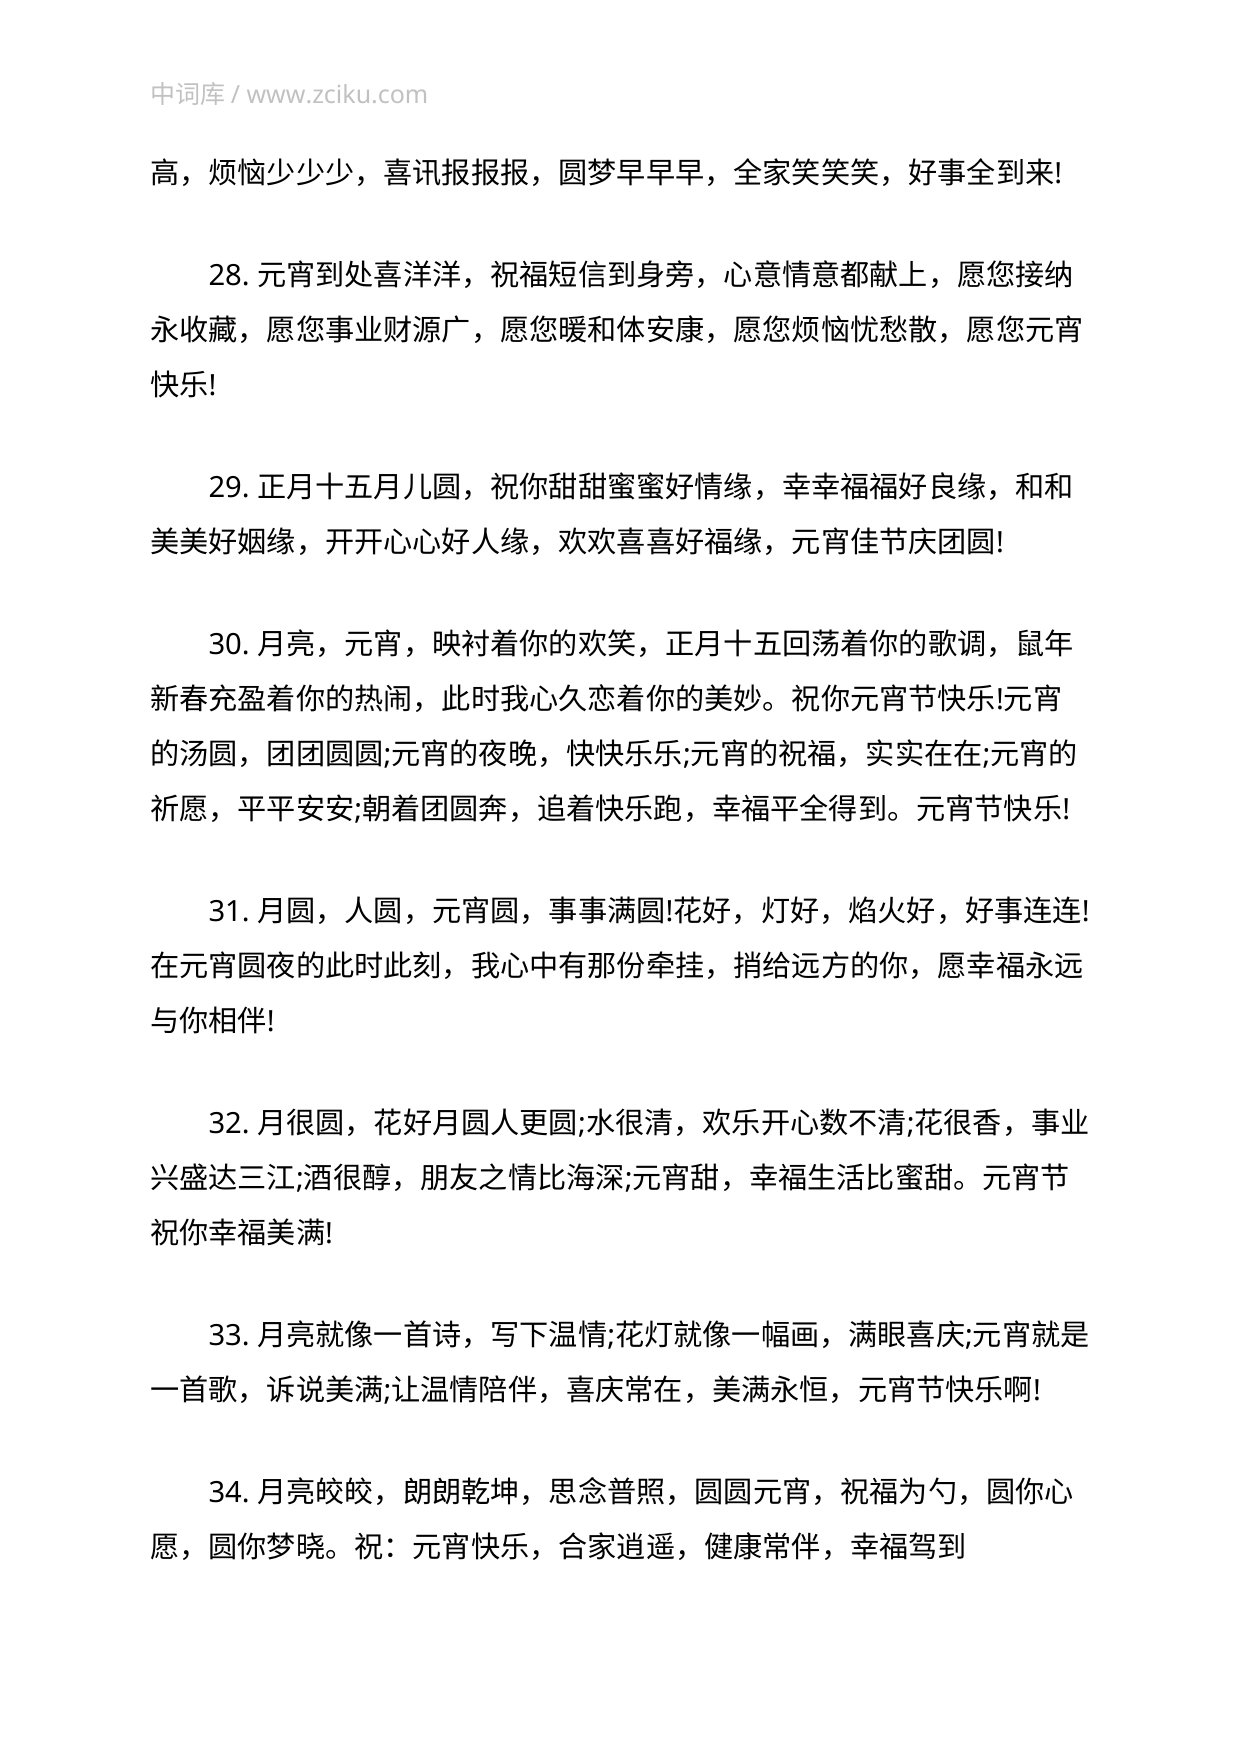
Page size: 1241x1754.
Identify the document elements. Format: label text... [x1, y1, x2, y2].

text 33. 月亮就像一首诗，写下温情;花灯就像一幅画，满眼喜庆;元宵就是一首歌，诉说美满;让温情陪伴，喜庆常在，美满永恒，元宵节快乐啊! [150, 1312, 1090, 1409]
text 31. 月圆，人圆，元宵圆，事事满圆!花好，灯好，焰火好，好事连连!在元宵圆夜的此时此刻，我心中有那份牵挂，捎给远方的你，愿幸福永远与你相伴! [150, 888, 1090, 1040]
text 29. 正月十五月儿圆，祝你甜甜蜜蜜好情缘，幸幸福福好良缘，和和美美好姻缘，开开心心好人缘，欢欢喜喜好福缘，元宵佳节庆团圆! [150, 464, 1090, 561]
text 32. 月很圆，花好月圆人更圆;水很清，欢乐开心数不清;花很香，事业兴盛达三江;酒很醇，朋友之情比海深;元宵甜，幸福生活比蜜甜。元宵节祝你幸福美满! [150, 1100, 1090, 1252]
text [150, 150, 1090, 192]
text 28. 元宵到处喜洋洋，祝福短信到身旁，心意情意都献上，愿您接纳永收藏，愿您事业财源广，愿您暖和体安康，愿您烦恼忧愁散，愿您元宵快乐! [150, 252, 1090, 404]
text 34. 月亮皎皎，朗朗乾坤，思念普照，圆圆元宵，祝福为勺，圆你心愿，圆你梦晓。祝：元宵快乐，合家逍遥，健康常伴，幸福驾到 [150, 1469, 1090, 1566]
text 30. 月亮，元宵，映衬着你的欢笑，正月十五回荡着你的歌调，鼠年新春充盈着你的热闹，此时我心久恋着你的美妙。祝你元宵节快乐!元宵的汤圆，团团圆圆;元宵的夜晚，快快乐乐;元宵的祝福，实实在在;元宵的祈愿，平平安安;朝着团圆奔，追着快乐跑，幸福平全得到。元宵节快乐! [150, 621, 1090, 828]
